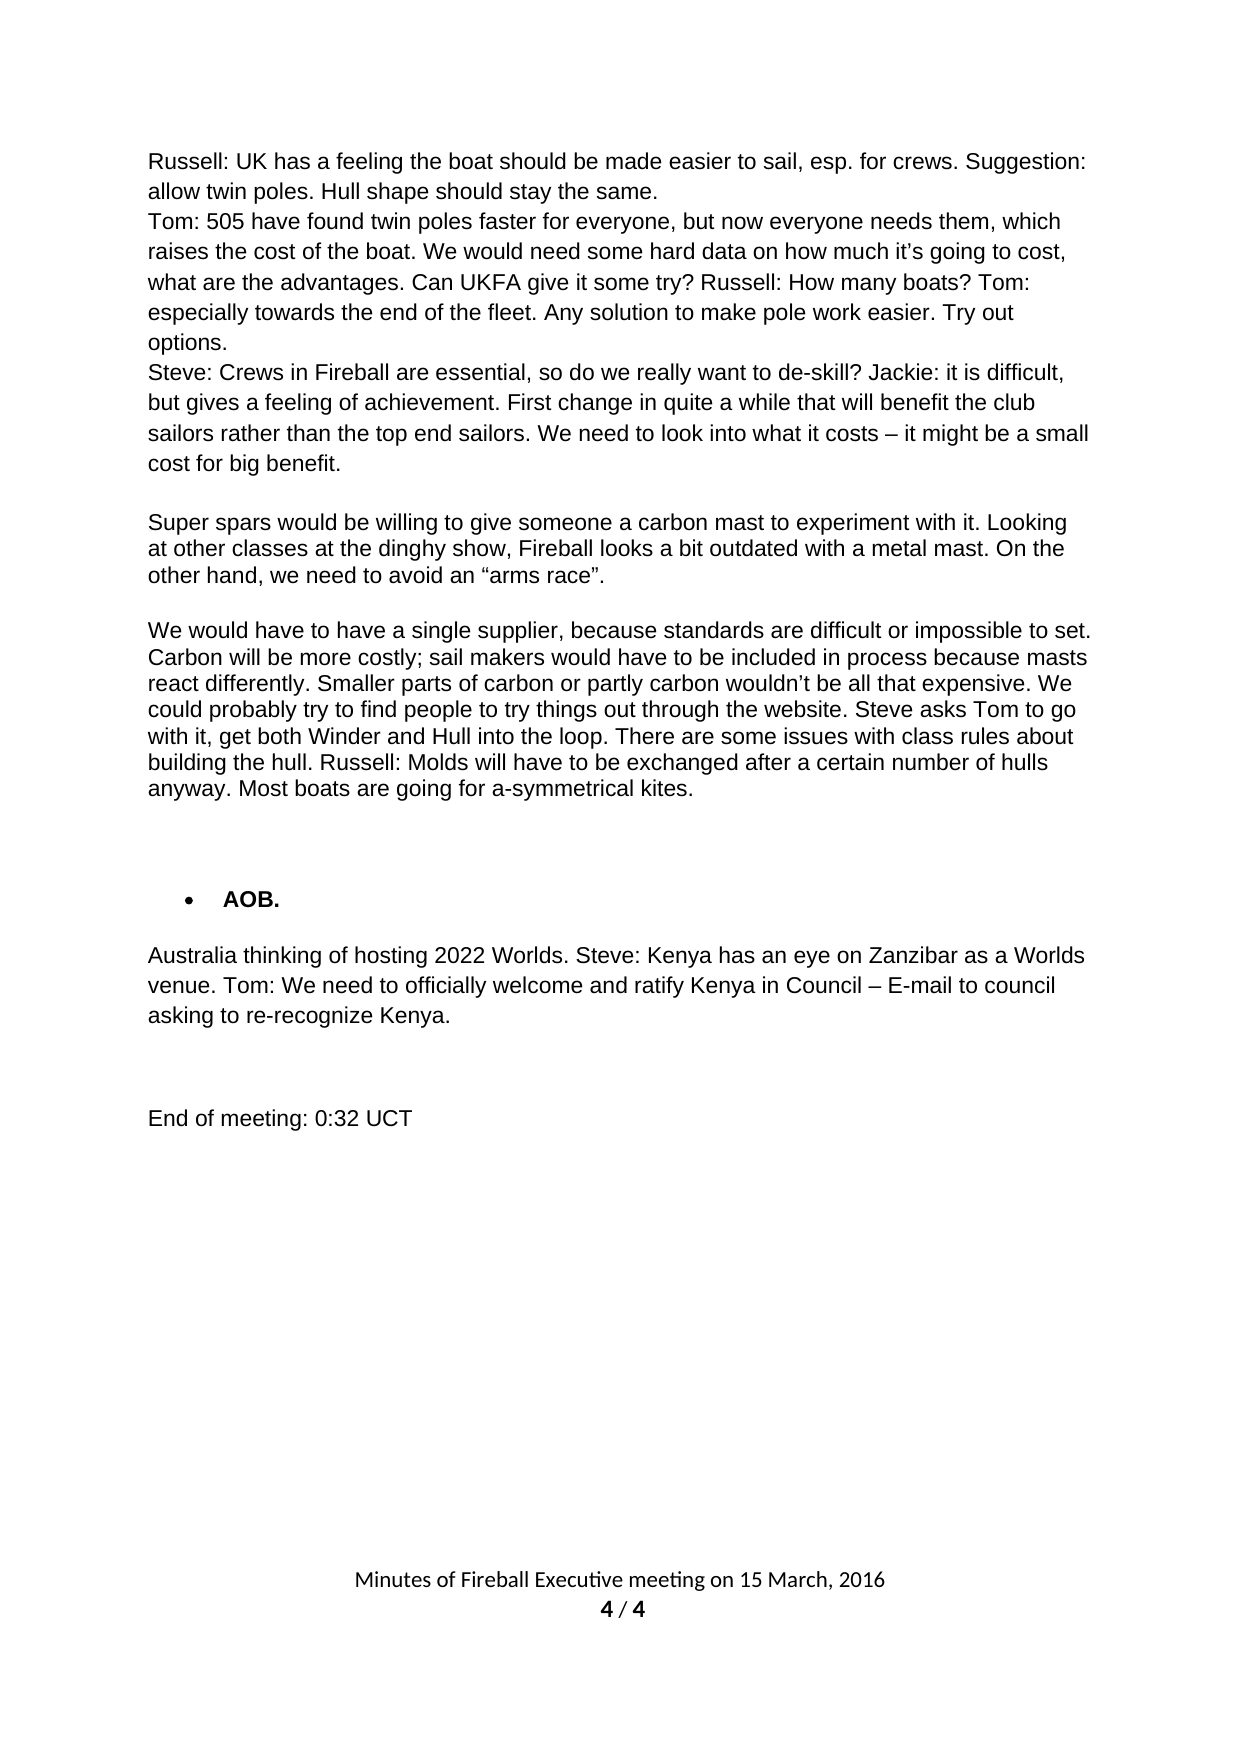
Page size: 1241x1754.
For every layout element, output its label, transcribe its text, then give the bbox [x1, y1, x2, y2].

list Steve: Crews in Fireball are essential, so do we really want to de-skill? Jackie: it is difficult, but gives a feeling of achievement. First change in quite a while that will benefit the club sailors rather than the top end sailors. We need to look into what it costs – it might be a small cost for big benefit. [148, 359, 1093, 476]
list AOB. [185, 886, 1093, 913]
list Russell: UK has a feeling the boat should be made easier to sail, esp. for crews. Suggestion: allow twin poles. Hull shape should stay the same. [148, 148, 1093, 204]
text Super spars would be willing to give someone a carbon mast to experiment with it. Looking at other classes at the dinghy show, Fireball looks a bit outdated with a metal mast. On the other hand, we need to avoid an “arms race”. [148, 509, 1093, 588]
list Tom: 505 have found twin poles faster for everyone, but now everyone needs them, which raises the cost of the boat. We would need some hard data on how much it’s going to cost, what are the advantages. Can UKFA give it some try? Russell: How many boats? Tom: especially towards the end of the fleet. Any solution to make pole work easier. Try out options. [148, 208, 1093, 355]
text We would have to have a single supplier, because standards are difficult or impossible to set. Carbon will be more costly; sail makers would have to be included in process because masts react differently. Smaller parts of carbon or partly carbon wouldn’t be all that expensive. We could probably try to find people to try things out through the website. Steve asks Tom to go with it, get both Winder and Hull into the loop. There are some issues with class rules about building the hull. Russell: Molds will have to be exchanged after a certain number of hulls anyway. Most boats are going for a-symmetrical kites. [148, 617, 1093, 802]
text End of meeting: 0:32 UCT [148, 1104, 1093, 1131]
text Australia thinking of hosting 2022 Worlds. Steve: Kenya has an eye on Zanzibar as a Worlds venue. Tom: We need to officially welcome and ratify Kenya in Council – E-mail to council asking to re-recognize Kenya. [148, 942, 1093, 1029]
